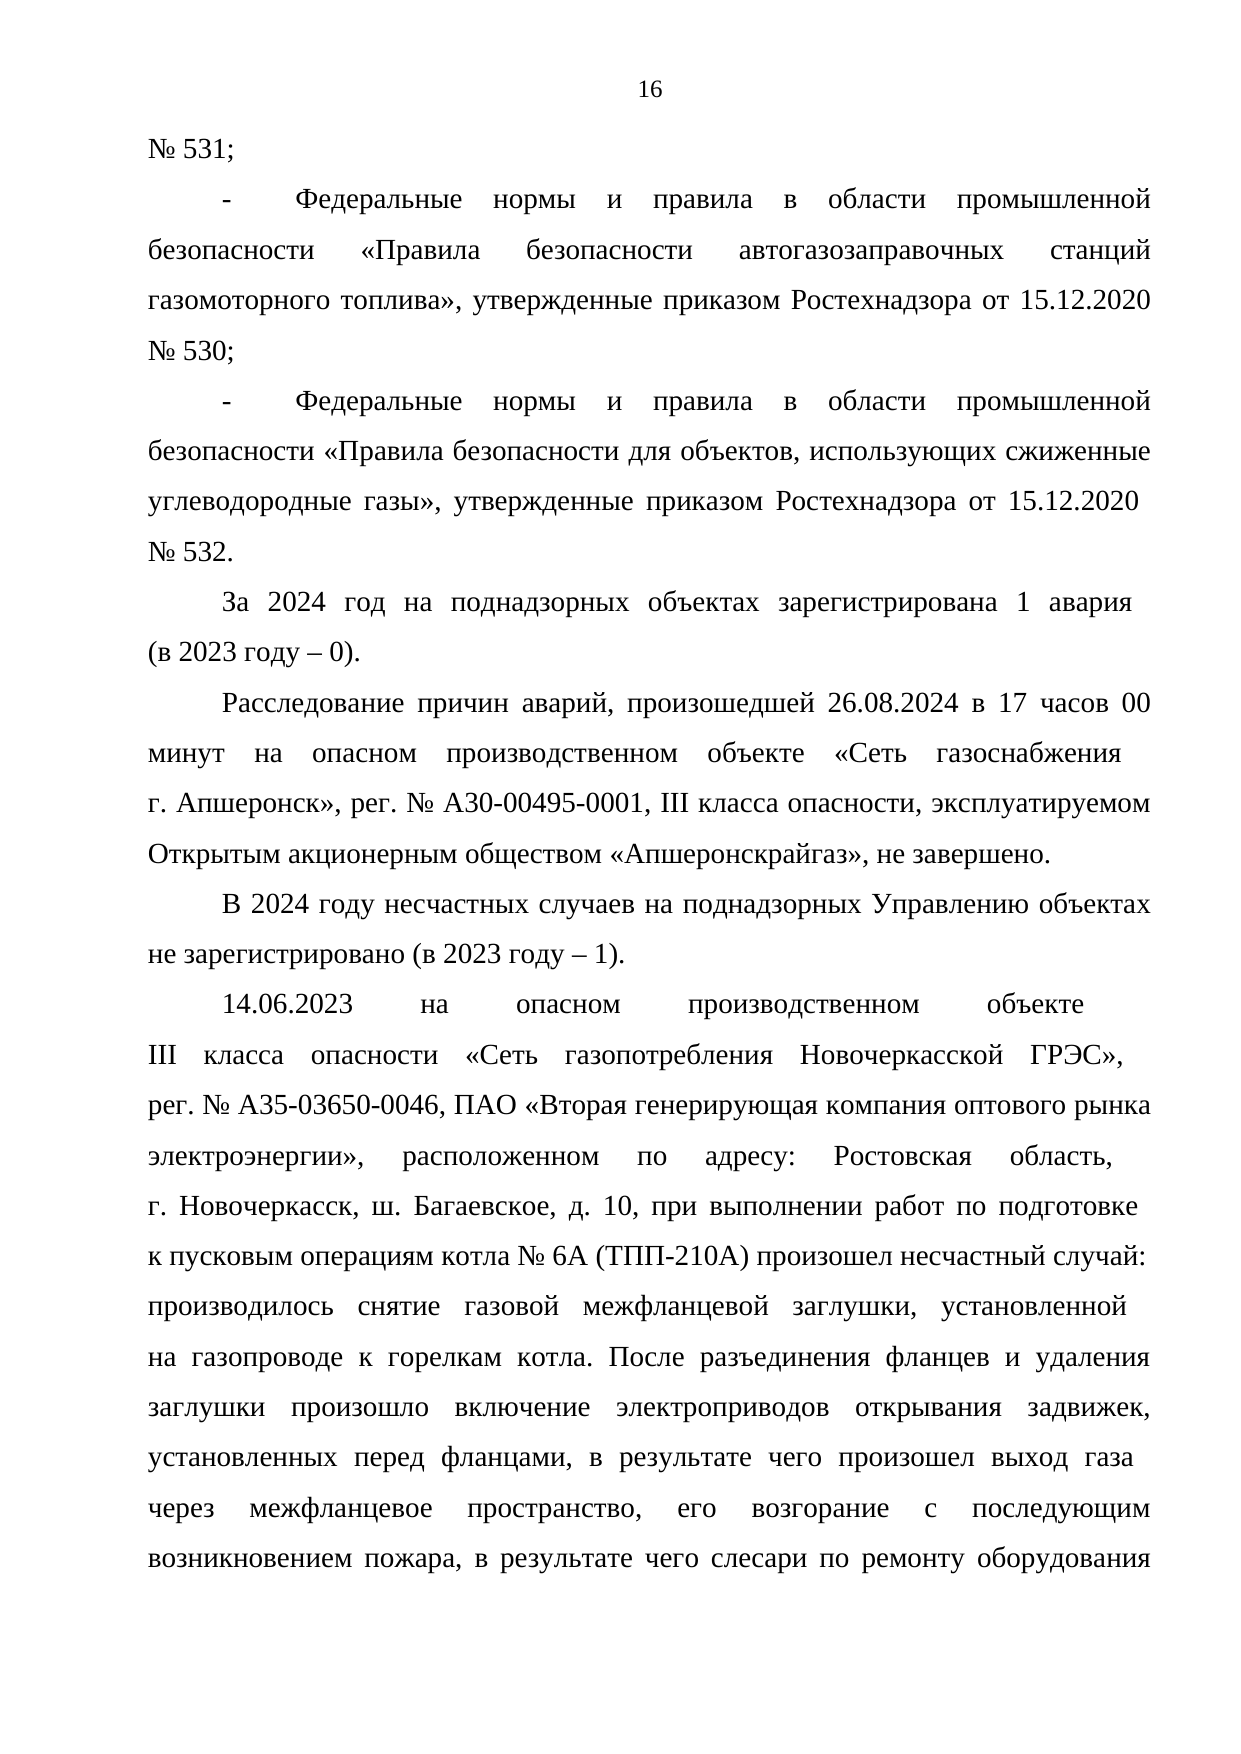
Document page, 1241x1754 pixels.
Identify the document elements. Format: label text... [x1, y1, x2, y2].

text 14.06.2023 на опасном производственном объекте III класса опасности «Сеть газопотребления Новочеркасской ГРЭС», рег. № А35-03650-0046, ПАО «Вторая генерирующая компания оптового рынка электроэнергии», расположенном по адресу: Ростовская область, г. Новочеркасск, ш. Багаевское, д. 10, при выполнении работ по подготовке к пусковым операциям котла № 6А (ТПП-210А) произошел несчастный случай: [148, 987, 1152, 1272]
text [148, 131, 1152, 165]
text - Федеральные нормы и правила в области промышленной безопасности «Правила безопасности автогазозаправочных станций газомоторного топлива», утвержденные приказом Ростехнадзора от 15.12.2020 № 530; [148, 182, 1152, 366]
text В 2024 году несчастных случаев на поднадзорных Управлению объектах не зарегистрировано (в 2023 году – 1). [148, 886, 1152, 970]
text - Федеральные нормы и правила в области промышленной безопасности «Правила безопасности для объектов, использующих сжиженные углеводородные газы», утвержденные приказом Ростехнадзора от 15.12.2020 № 532. [148, 383, 1152, 567]
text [148, 1288, 1152, 1574]
text Расследование причин аварий, произошедшей 26.08.2024 в 17 часов 00 минут на опасном производственном объекте «Сеть газоснабжения г. Апшеронск», рег. № А30-00495-0001, III класса опасности, эксплуатируемом Открытым акционерным обществом «Апшеронскрайгаз», не завершено. [148, 685, 1152, 869]
text За 2024 год на поднадзорных объектах зарегистрирована 1 авария (в 2023 году – 0). [148, 584, 1152, 668]
